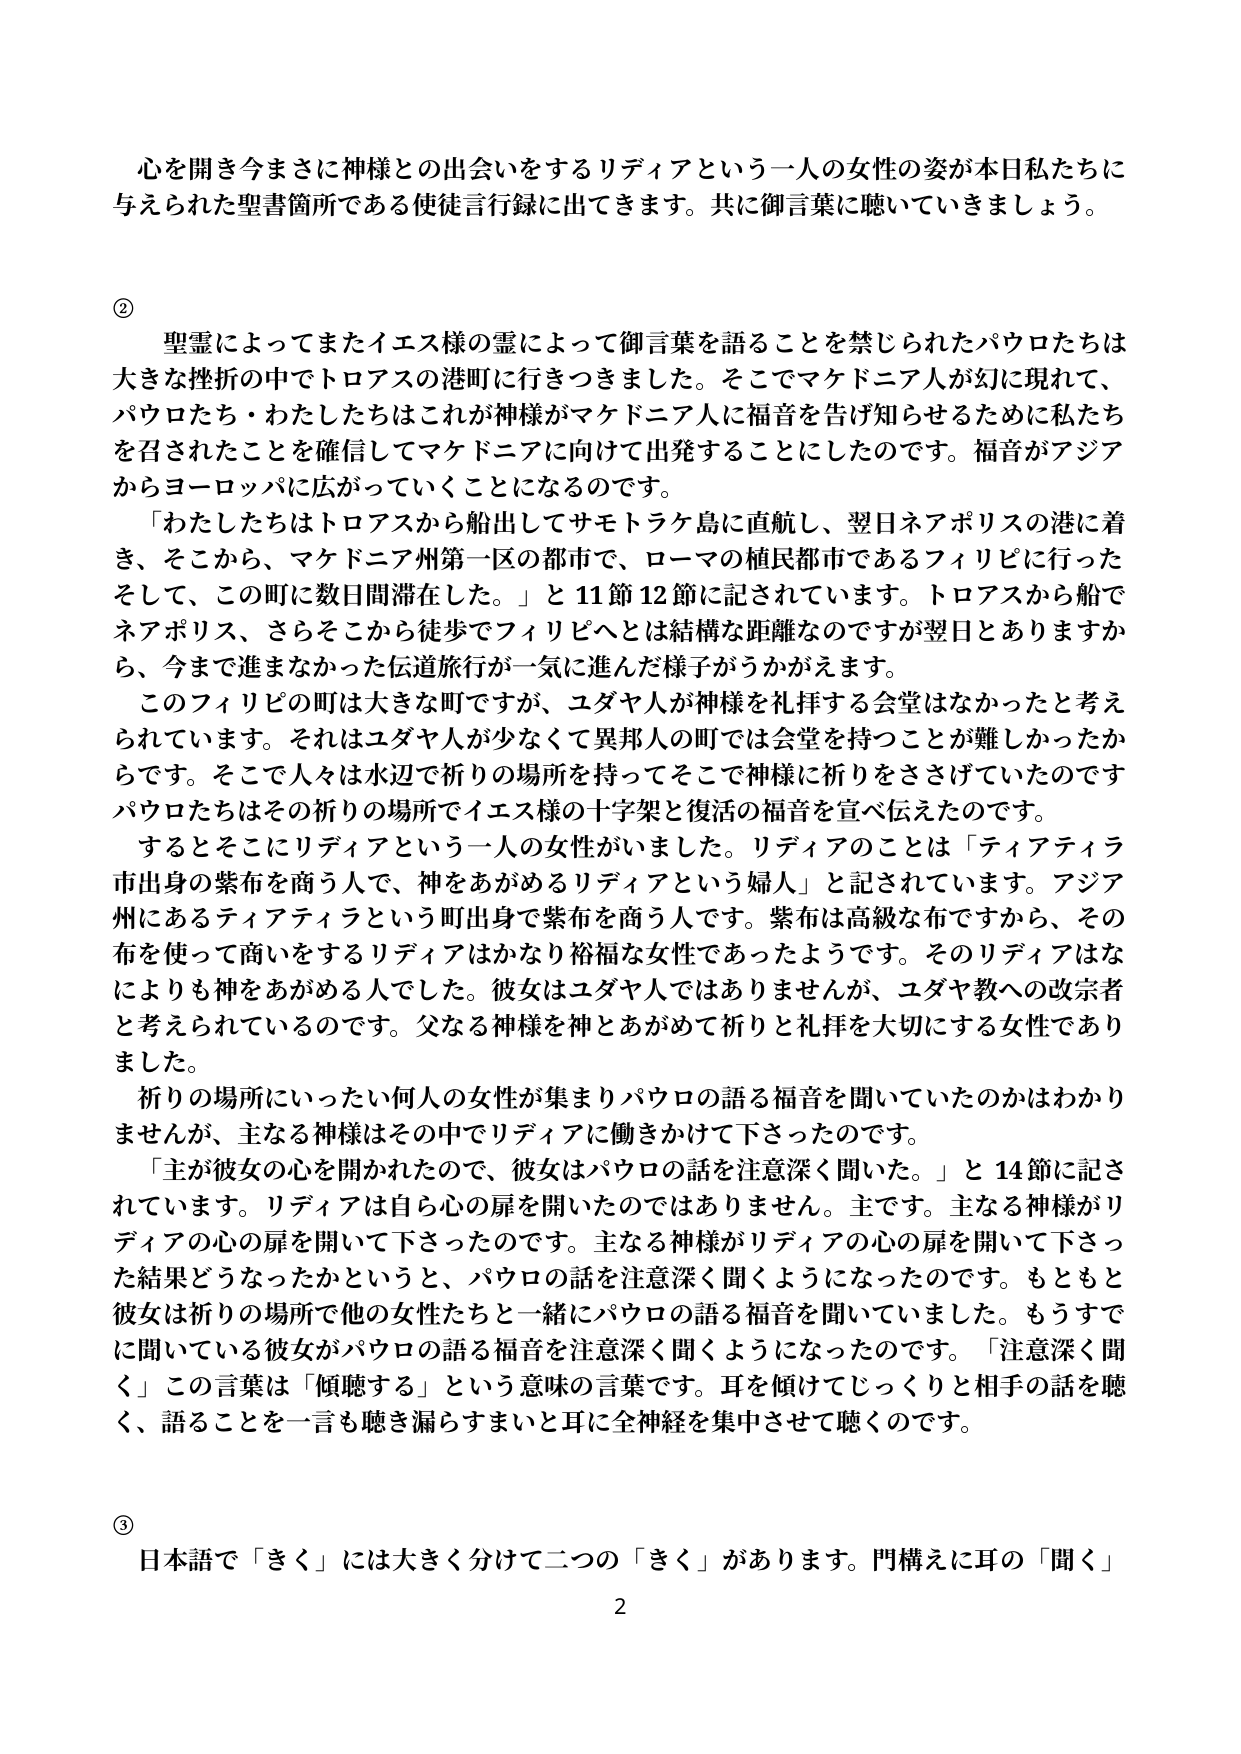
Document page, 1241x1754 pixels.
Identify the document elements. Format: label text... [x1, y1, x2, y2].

text 祈りの場所にいったい何人の女性が集まりパウロの語る福音を聞いていたのかはわかりませんが、主なる神様はその中でリディアに働きかけて下さったのです。 [112, 1079, 1128, 1151]
text このフィリピの町は大きな町ですが、ユダヤ人が神様を礼拝する会堂はなかったと考えられています。それはユダヤ人が少なくて異邦人の町では会堂を持つことが難しかったからです。そこで人々は水辺で祈りの場所を持ってそこで神様に祈りをささげていたのです。パウロたちはその祈りの場所でイエス様の十字架と復活の福音を宣べ伝えたのです。 [112, 683, 1128, 827]
text 聖霊によってまたイエス様の霊によって御言葉を語ることを禁じられたパウロたちは大きな挫折の中でトロアスの港町に行きつきました。そこでマケドニア人が幻に現れて、パウロたち・わたしたちはこれが神様がマケドニア人に福音を告げ知らせるために私たちを召されたことを確信してマケドニアに向けて出発することにしたのです。福音がアジアからヨーロッパに広がっていくことになるのです。 [112, 324, 1128, 504]
text 心を開き今まさに神様との出会いをするリディアという一人の女性の姿が本日私たちに与えられた聖書箇所である使徒言行録に出てきます。共に御言葉に聴いていきましょう。 [112, 150, 1128, 222]
text 「わたしたちはトロアスから船出してサモトラケ島に直航し、翌日ネアポリスの港に着き、そこから、マケドニア州第一区の都市で、ローマの植民都市であるフィリピに行った。そして、この町に数日間滞在した。」と11節12節に記されています。トロアスから船でネアポリス、さらそこから徒歩でフィリピへとは結構な距離なのですが翌日とありますから、今まで進まなかった伝道旅行が一気に進んだ様子がうかがえます。 [112, 504, 1128, 683]
text するとそこにリディアという一人の女性がいました。リディアのことは「ティアティラ市出身の紫布を商う人で、神をあがめるリディアという婦人」と記されています。アジア州にあるティアティラという町出身で紫布を商う人です。紫布は高級な布ですから、その布を使って商いをするリディアはかなり裕福な女性であったようです。そのリディアはなによりも神をあがめる人でした。彼女はユダヤ人ではありませんが、ユダヤ教への改宗者と考えられているのです。父なる神様を神とあがめて祈りと礼拝を大切にする女性でありました。 [112, 827, 1128, 1079]
text 「主が彼女の心を開かれたので、彼女はパウロの話を注意深く聞いた。」と14節に記されています。リディアは自ら心の扉を開いたのではありません。主です。主なる神様がリディアの心の扉を開いて下さったのです。主なる神様がリディアの心の扉を開いて下さった結果どうなったかというと、パウロの話を注意深く聞くようになったのです。もともと彼女は祈りの場所で他の女性たちと一緒にパウロの語る福音を聞いていました。もうすでに聞いている彼女がパウロの語る福音を注意深く聞くようになったのです。「注意深く聞く」この言葉は「傾聴する」という意味の言葉です。耳を傾けてじっくりと相手の話を聴く、語ることを一言も聴き漏らすまいと耳に全神経を集中させて聴くのです。 [112, 1151, 1128, 1438]
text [112, 1541, 1128, 1576]
